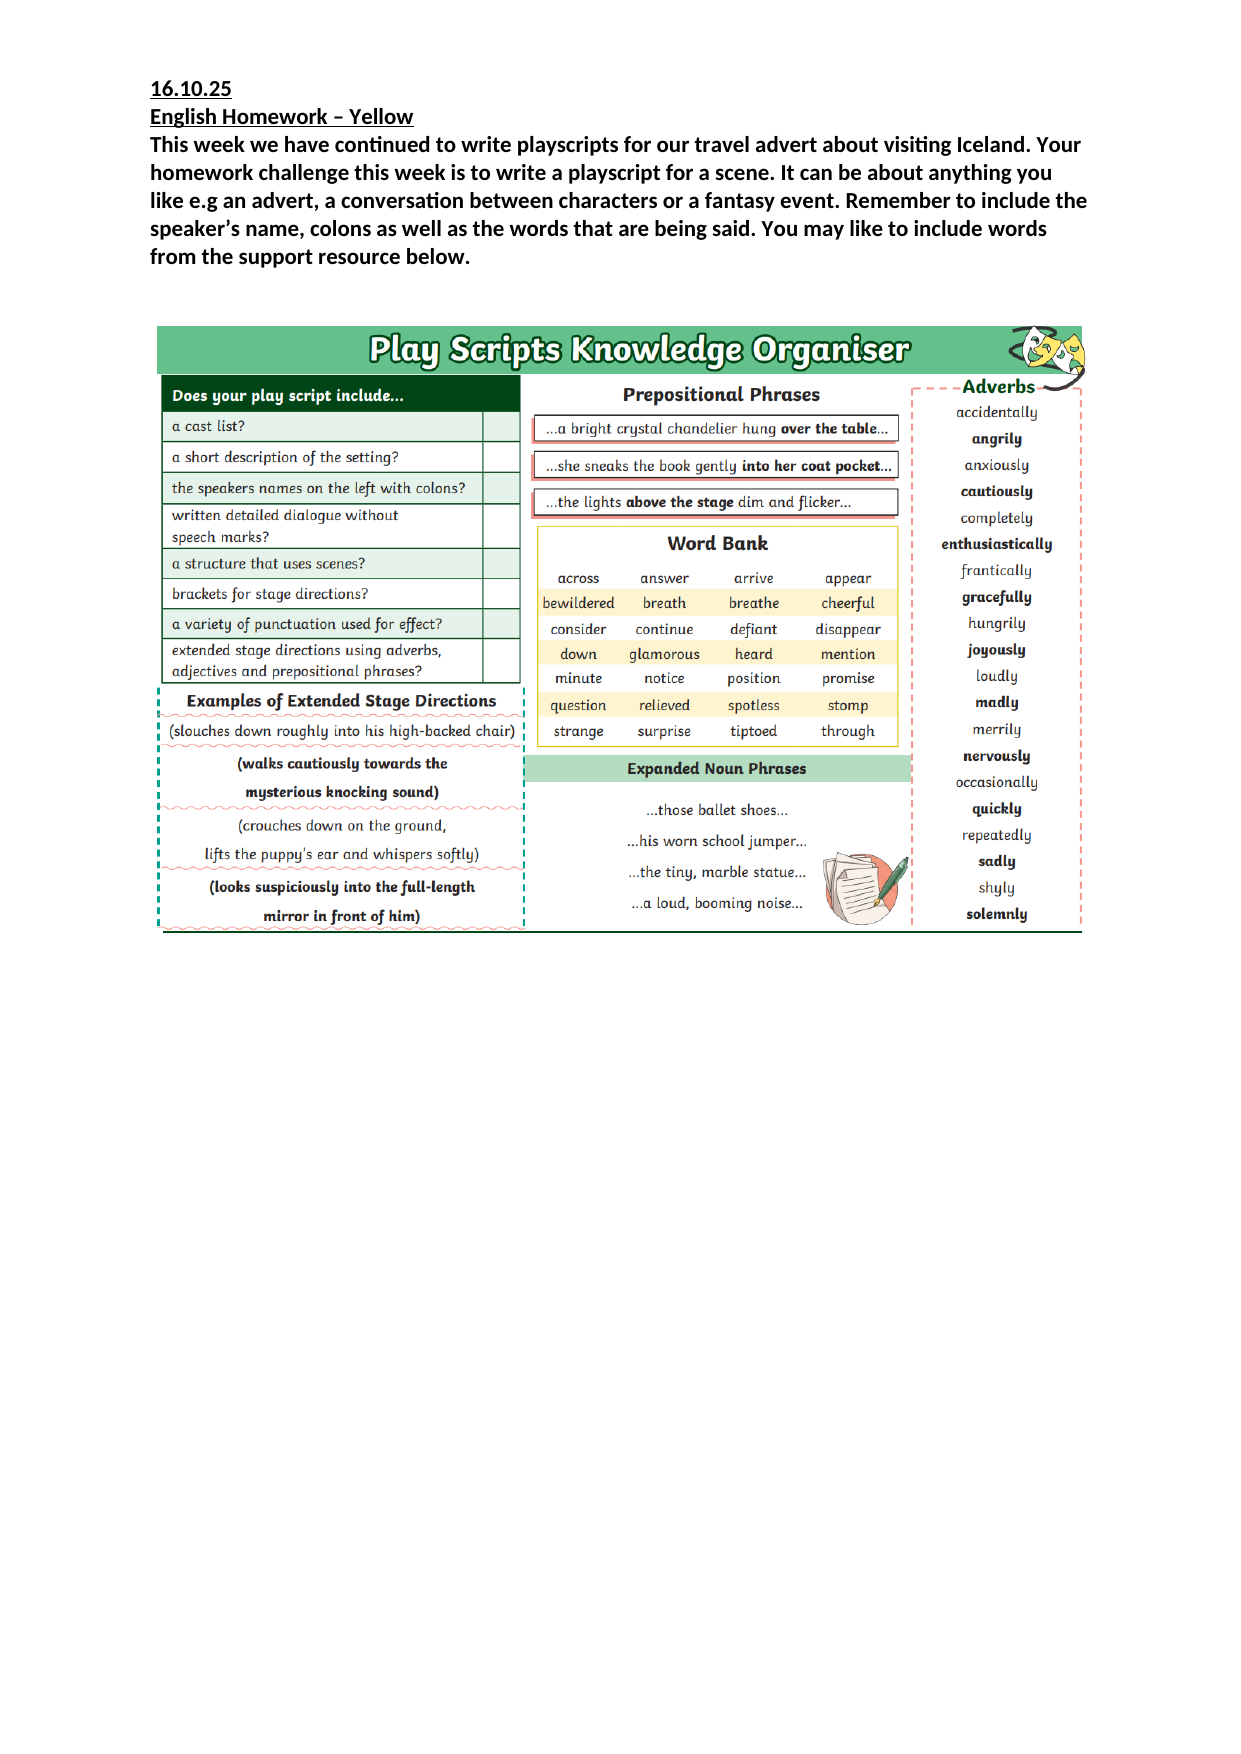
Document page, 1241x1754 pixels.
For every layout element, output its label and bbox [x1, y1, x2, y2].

picture [150, 316, 1091, 934]
